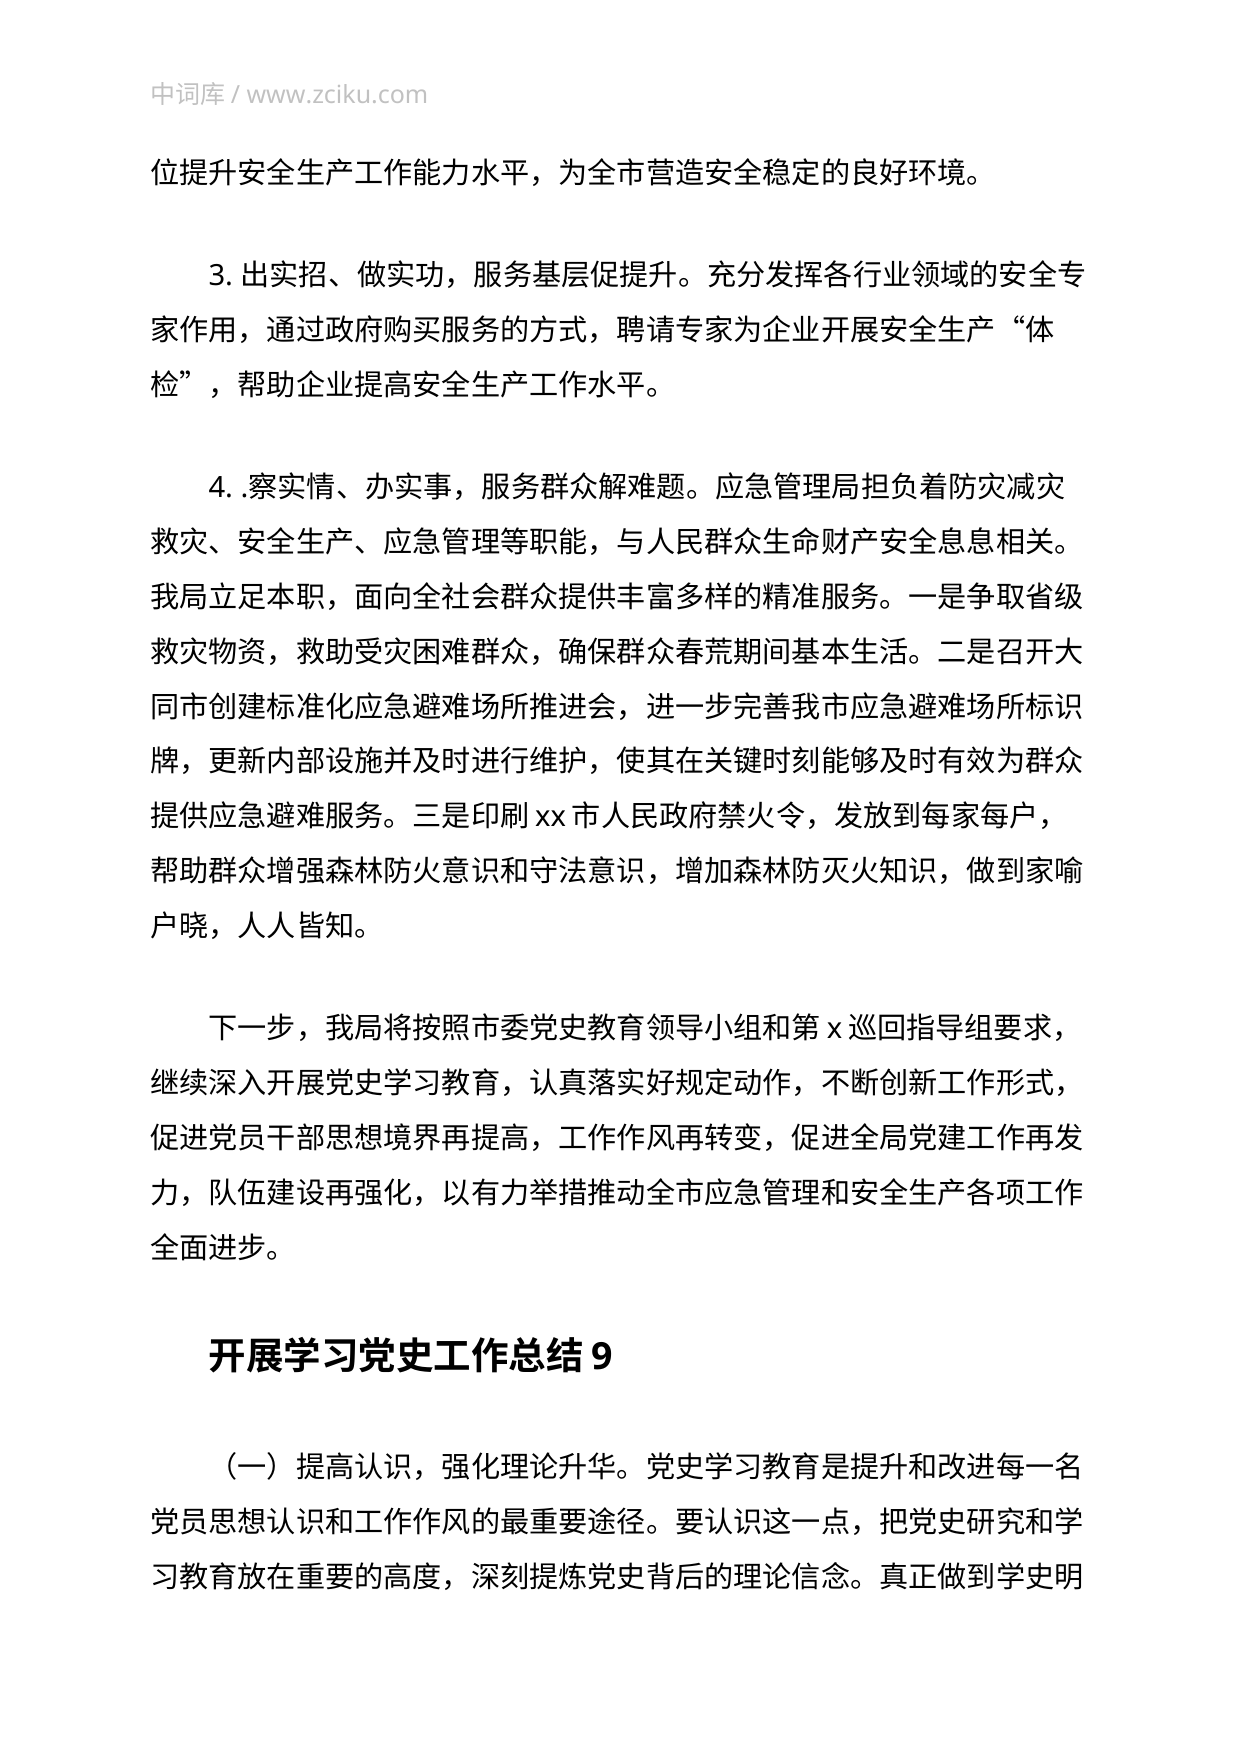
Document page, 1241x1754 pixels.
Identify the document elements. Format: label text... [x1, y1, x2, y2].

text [150, 150, 1090, 192]
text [150, 1444, 1090, 1596]
text 下一步，我局将按照市委党史教育领导小组和第x巡回指导组要求，继续深入开展党史学习教育，认真落实好规定动作，不断创新工作形式，促进党员干部思想境界再提高，工作作风再转变，促进全局党建工作再发力，队伍建设再强化，以有力举措推动全市应急管理和安全生产各项工作全面进步。 [150, 1004, 1090, 1267]
text 3. 出实招、做实功，服务基层促提升。充分发挥各行业领域的安全专家作用，通过政府购买服务的方式，聘请专家为企业开展安全生产“体检”，帮助企业提高安全生产工作水平。 [150, 252, 1090, 404]
text 开展学习党史工作总结9 [150, 1326, 1090, 1381]
text 4. .察实情、办实事，服务群众解难题。应急管理局担负着防灾减灾救灾、安全生产、应急管理等职能，与人民群众生命财产安全息息相关。我局立足本职，面向全社会群众提供丰富多样的精准服务。一是争取省级救灾物资，救助受灾困难群众，确保群众春荒期间基本生活。二是召开大同市创建标准化应急避难场所推进会，进一步完善我市应急避难场所标识牌，更新内部设施并及时进行维护，使其在关键时刻能够及时有效为群众提供应急避难服务。三是印刷xx市人民政府禁火令，发放到每家每户，帮助群众增强森林防火意识和守法意识，增加森林防灭火知识，做到家喻户晓，人人皆知。 [150, 463, 1090, 945]
